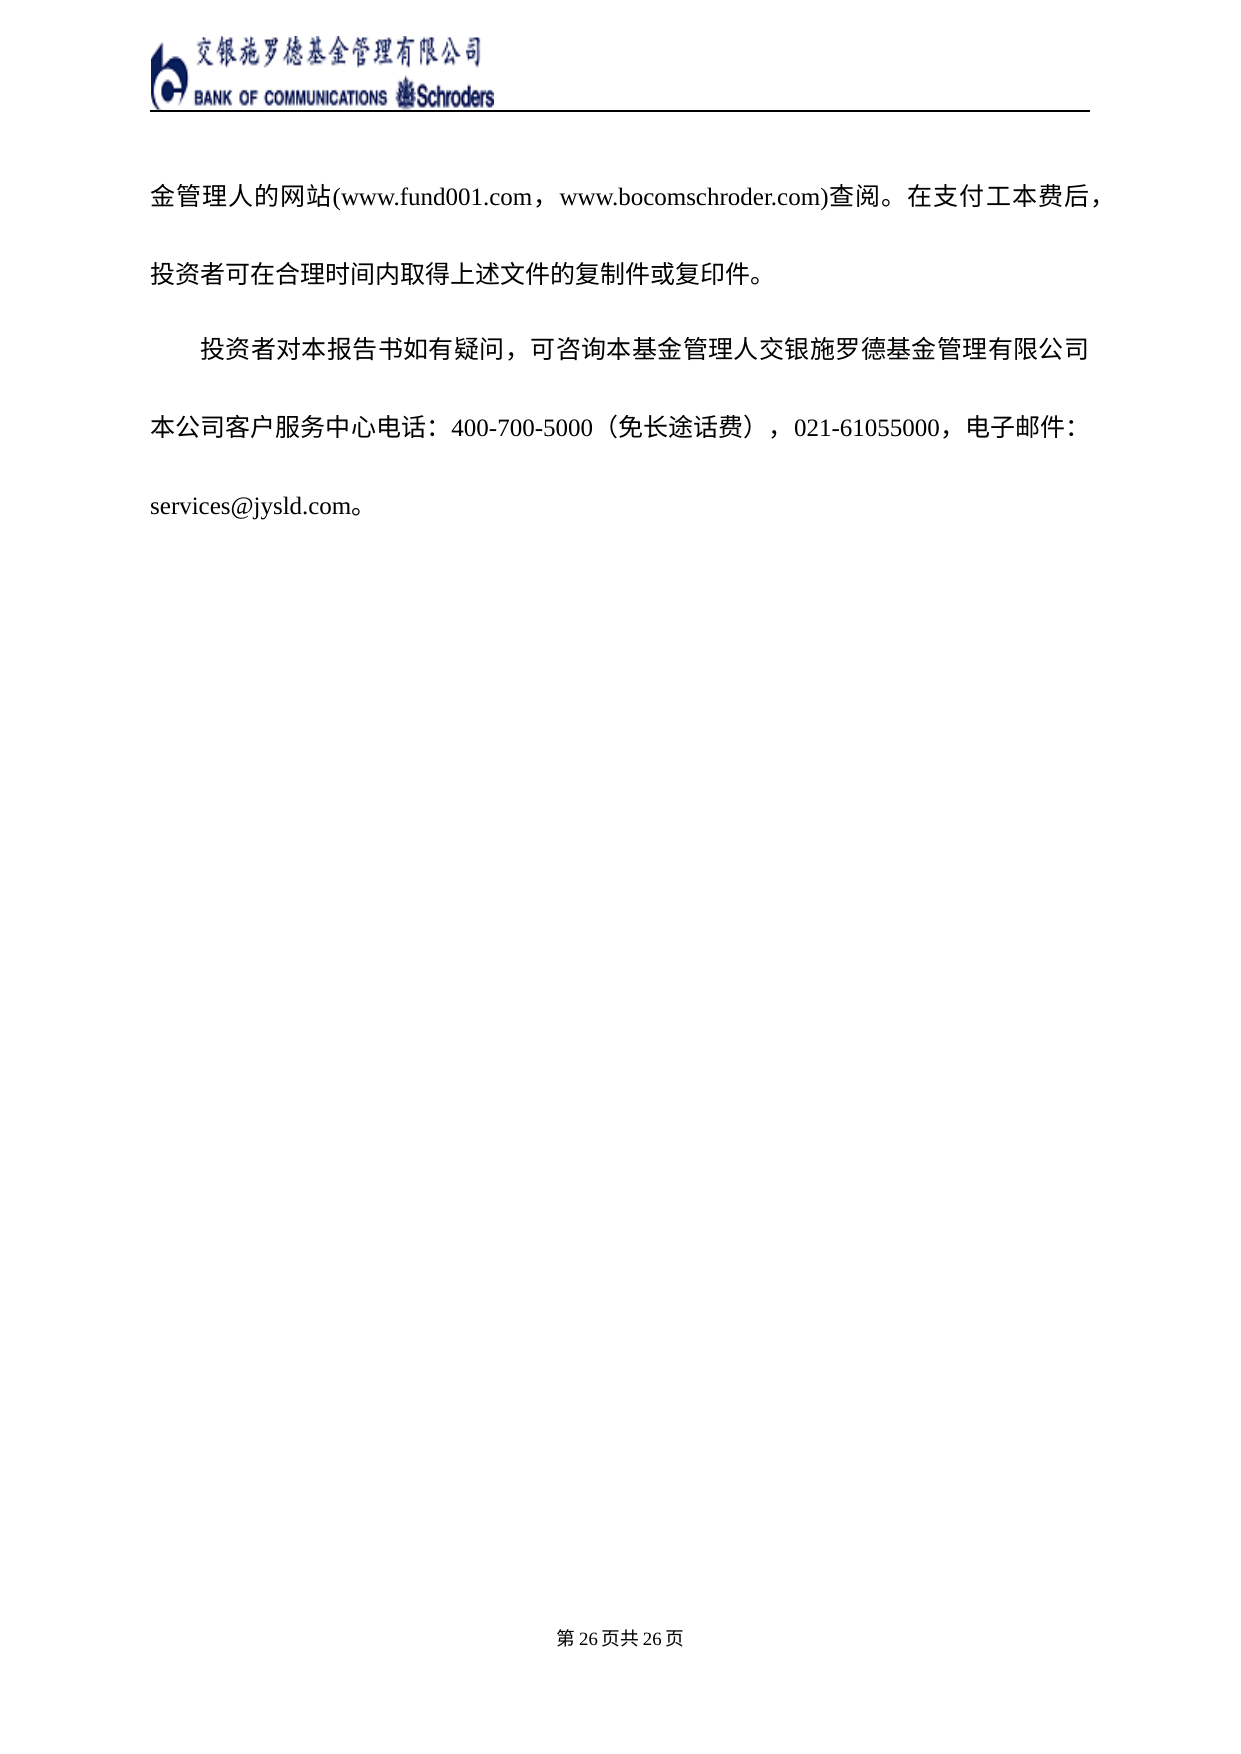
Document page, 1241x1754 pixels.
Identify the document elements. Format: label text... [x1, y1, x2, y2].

picture [151, 36, 494, 110]
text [150, 162, 1090, 305]
text 投资者对本报告书如有疑问，可咨询本基金管理人交银施罗德基金管理有限公司。本公司客户服务中心电话：400-700-5000（免长途话费），021-61055000，电子邮件：services@jysld.com。 [150, 315, 1090, 536]
